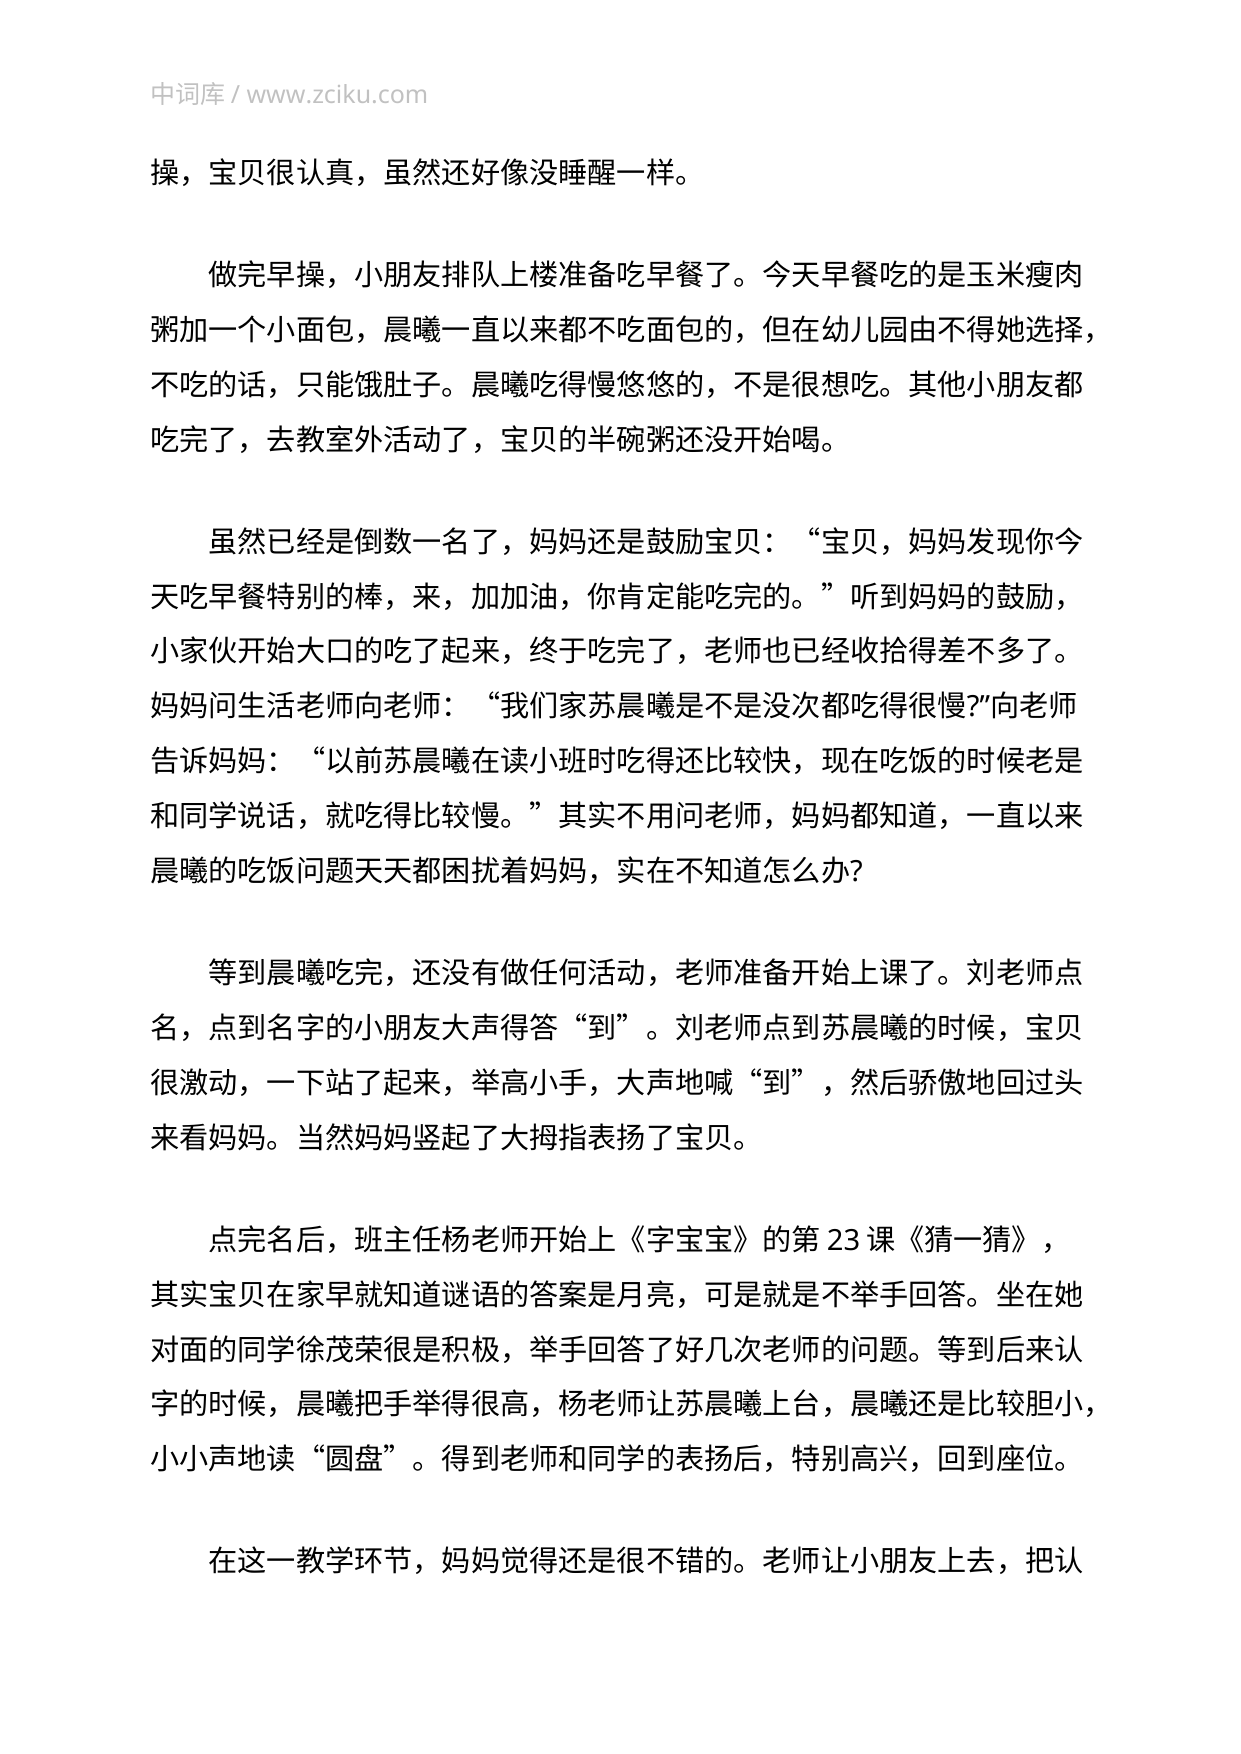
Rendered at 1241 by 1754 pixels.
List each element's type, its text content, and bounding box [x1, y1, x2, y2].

text 等到晨曦吃完，还没有做任何活动，老师准备开始上课了。刘老师点名，点到名字的小朋友大声得答“到”。刘老师点到苏晨曦的时候，宝贝很激动，一下站了起来，举高小手，大声地喊“到”，然后骄傲地回过头来看妈妈。当然妈妈竖起了大拇指表扬了宝贝。 [150, 950, 1090, 1157]
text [150, 150, 1090, 192]
text 虽然已经是倒数一名了，妈妈还是鼓励宝贝：“宝贝，妈妈发现你今天吃早餐特别的棒，来，加加油，你肯定能吃完的。”听到妈妈的鼓励，小家伙开始大口的吃了起来，终于吃完了，老师也已经收拾得差不多了。妈妈问生活老师向老师：“我们家苏晨曦是不是没次都吃得很慢?”向老师告诉妈妈：“以前苏晨曦在读小班时吃得还比较快，现在吃饭的时候老是和同学说话，就吃得比较慢。”其实不用问老师，妈妈都知道，一直以来晨曦的吃饭问题天天都困扰着妈妈，实在不知道怎么办? [150, 518, 1090, 890]
text 做完早操，小朋友排队上楼准备吃早餐了。今天早餐吃的是玉米瘦肉粥加一个小面包，晨曦一直以来都不吃面包的，但在幼儿园由不得她选择，不吃的话，只能饿肚子。晨曦吃得慢悠悠的，不是很想吃。其他小朋友都吃完了，去教室外活动了，宝贝的半碗粥还没开始喝。 [150, 252, 1090, 459]
text 点完名后，班主任杨老师开始上《字宝宝》的第23课《猜一猜》，其实宝贝在家早就知道谜语的答案是月亮，可是就是不举手回答。坐在她对面的同学徐茂荣很是积极，举手回答了好几次老师的问题。等到后来认字的时候，晨曦把手举得很高，杨老师让苏晨曦上台，晨曦还是比较胆小，小小声地读“圆盘”。得到老师和同学的表扬后，特别高兴，回到座位。 [150, 1216, 1090, 1478]
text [150, 1538, 1090, 1580]
